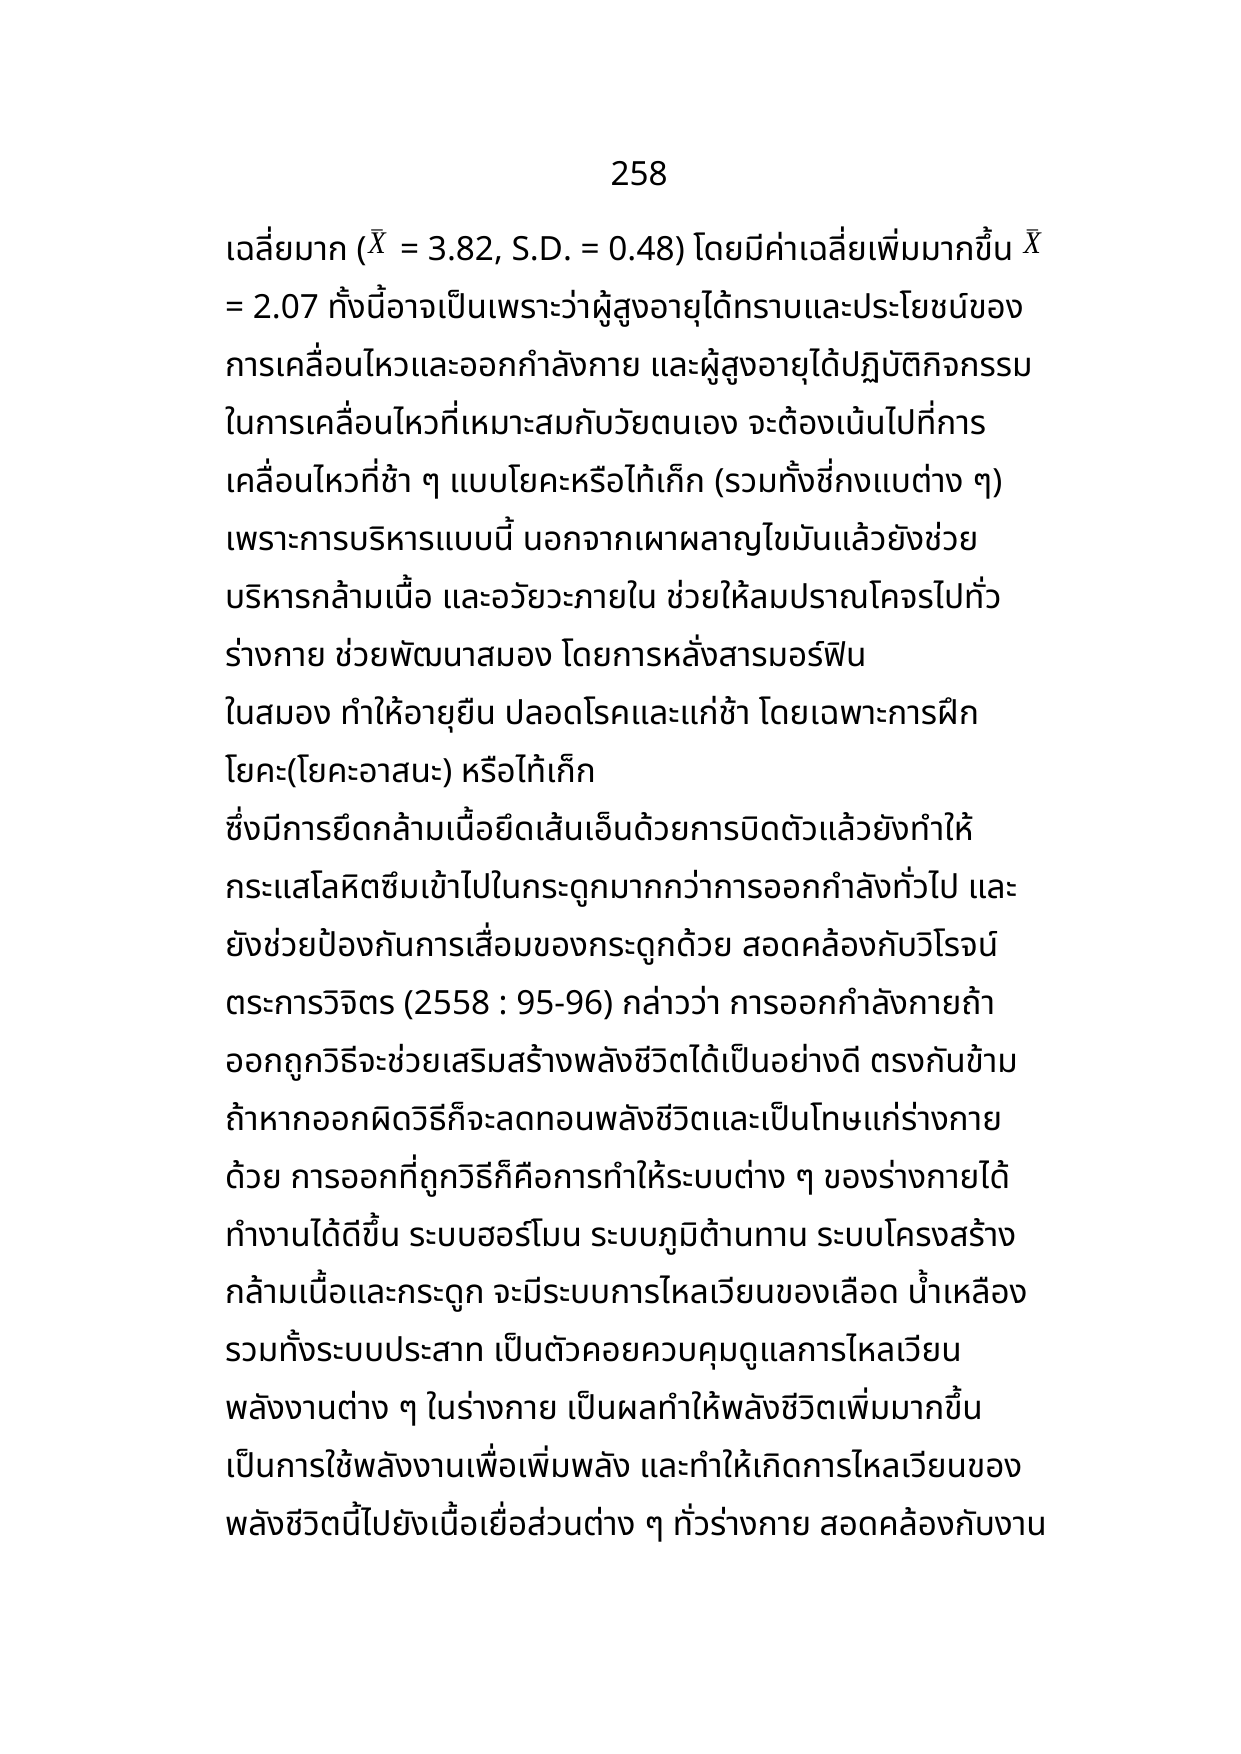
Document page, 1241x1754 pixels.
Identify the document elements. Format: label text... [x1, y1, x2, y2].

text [225, 805, 1053, 1551]
text ในสมอง ทำให้อายุยืน ปลอดโรคและแก่ช้า โดยเฉพาะการฝึกโยคะ(โยคะอาสนะ) หรือไท้เก็ก [225, 689, 1053, 797]
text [225, 225, 1053, 681]
